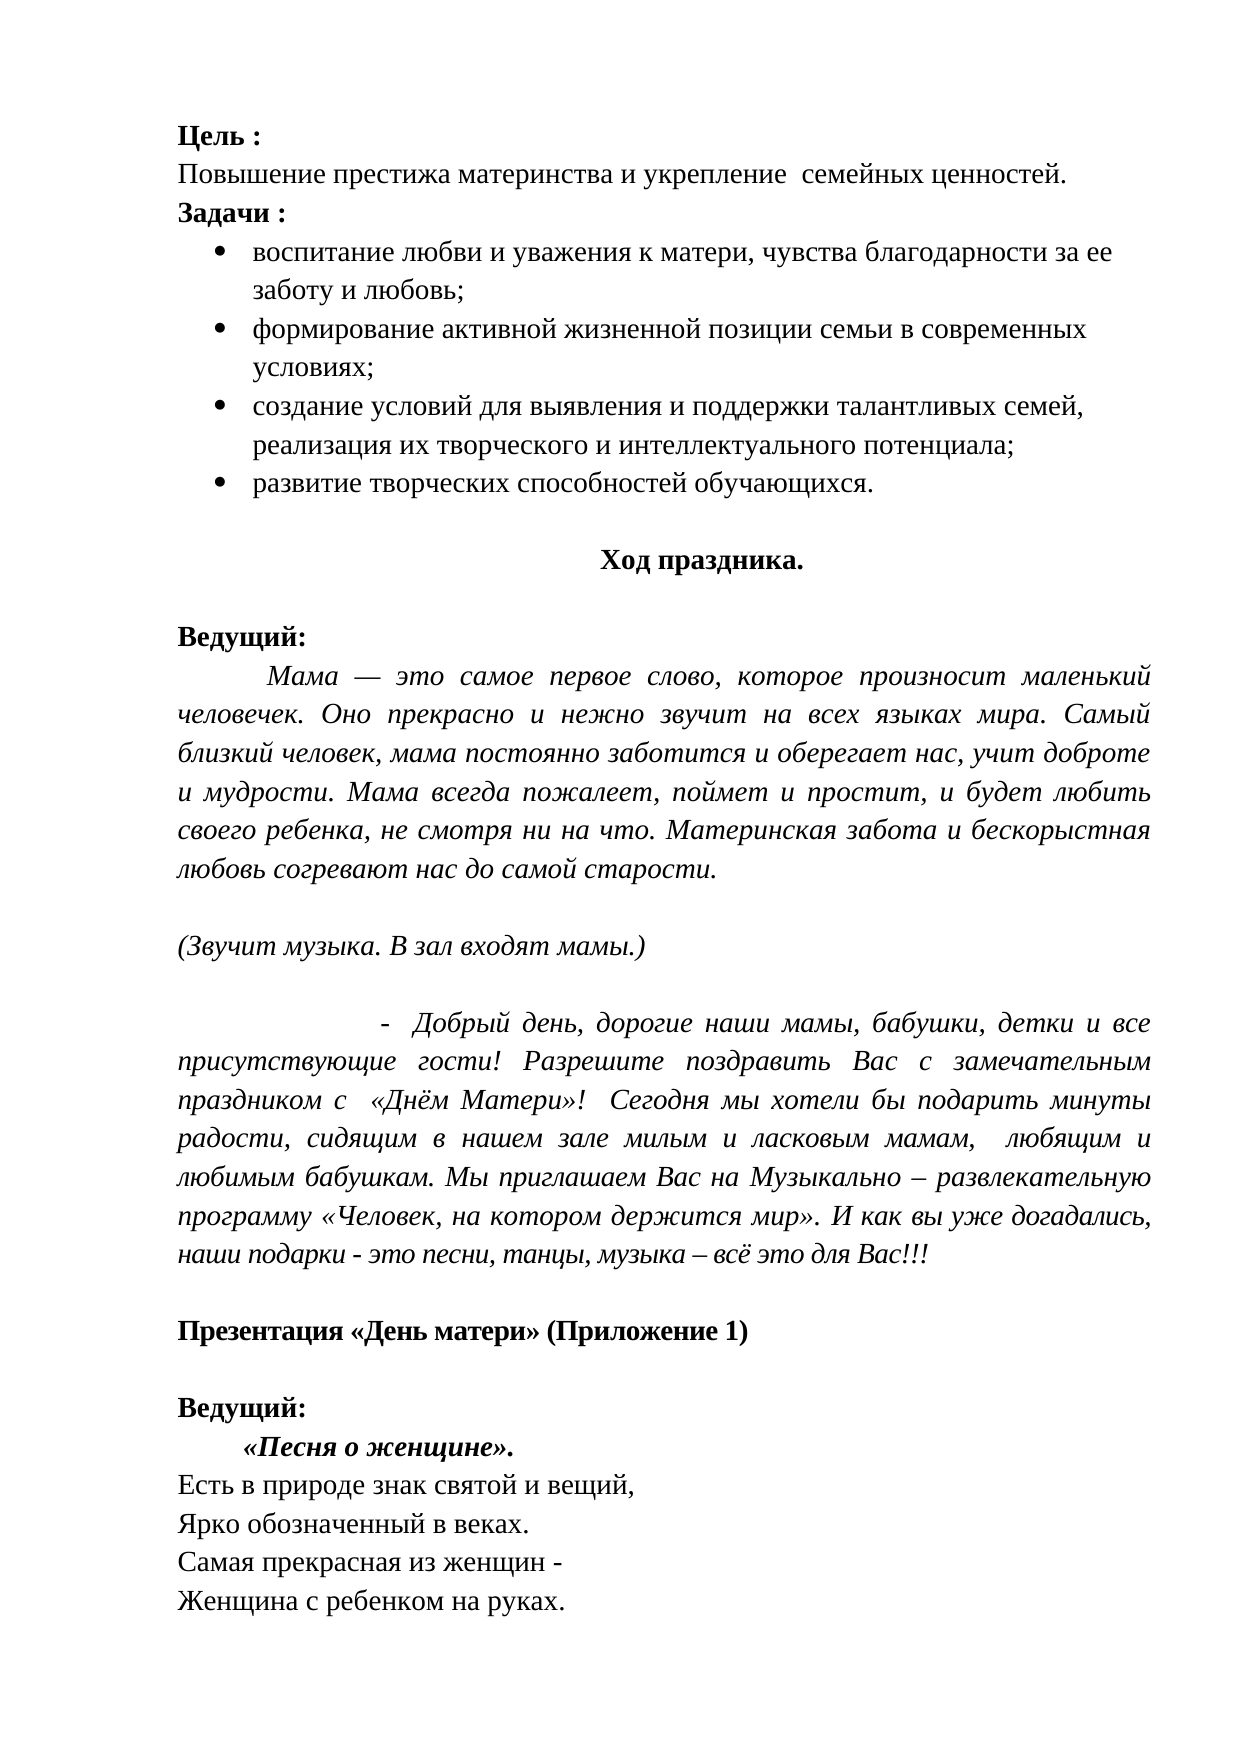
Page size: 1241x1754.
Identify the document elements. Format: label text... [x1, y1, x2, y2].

list развитие творческих способностей обучающихся. [215, 465, 1152, 499]
text (Звучит музыка. В зал входят мамы.) [177, 928, 1152, 961]
text Презентация «День матери» (Приложение 1) [177, 1313, 1152, 1347]
text - Добрый день, дорогие наши мамы, бабушки, детки и все присутствующие гости! Разрешите поздравить Вас с замечательным праздником с «Днём Матери»! Сегодня мы хотели бы подарить минуты радости, сидящим в нашем зале милым и ласковым мамам, любящим и любимым бабушкам. Мы приглашаем Вас на Музыкально – развлекательную программу «Человек, на котором держится мир». И как вы уже догадались, наши подарки - это песни, танцы, музыка – всё это для Вас!!! [177, 1005, 1152, 1270]
text Задачи : [177, 195, 1152, 229]
text «Песня о женщине». [177, 1429, 1152, 1462]
text Ведущий: [177, 619, 1152, 653]
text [177, 1467, 1152, 1617]
list воспитание любви и уважения к матери, чувства благодарности за ее заботу и любовь; [215, 234, 1152, 306]
text Повышение престижа материнства и укрепление семейных ценностей. [177, 157, 1152, 190]
text Мама — это самое первое слово, которое произносит маленький человечек. Оно прекрасно и нежно звучит на всех языках мира. Самый близкий человек, мама постоянно заботится и оберегает нас, учит доброте и мудрости. Мама всегда пожалеет, поймет и простит, и будет любить своего ребенка, не смотря ни на что. Материнская забота и бескорыстная любовь согревают нас до самой старости. [177, 658, 1152, 884]
list создание условий для выявления и поддержки талантливых семей, реализация их творческого и интеллектуального потенциала; [215, 388, 1152, 460]
text Ведущий: [177, 1390, 1152, 1424]
list Ход праздника. [252, 542, 1152, 576]
text Цель : [177, 118, 1152, 152]
list формирование активной жизненной позиции семьи в современных условиях; [215, 311, 1152, 383]
